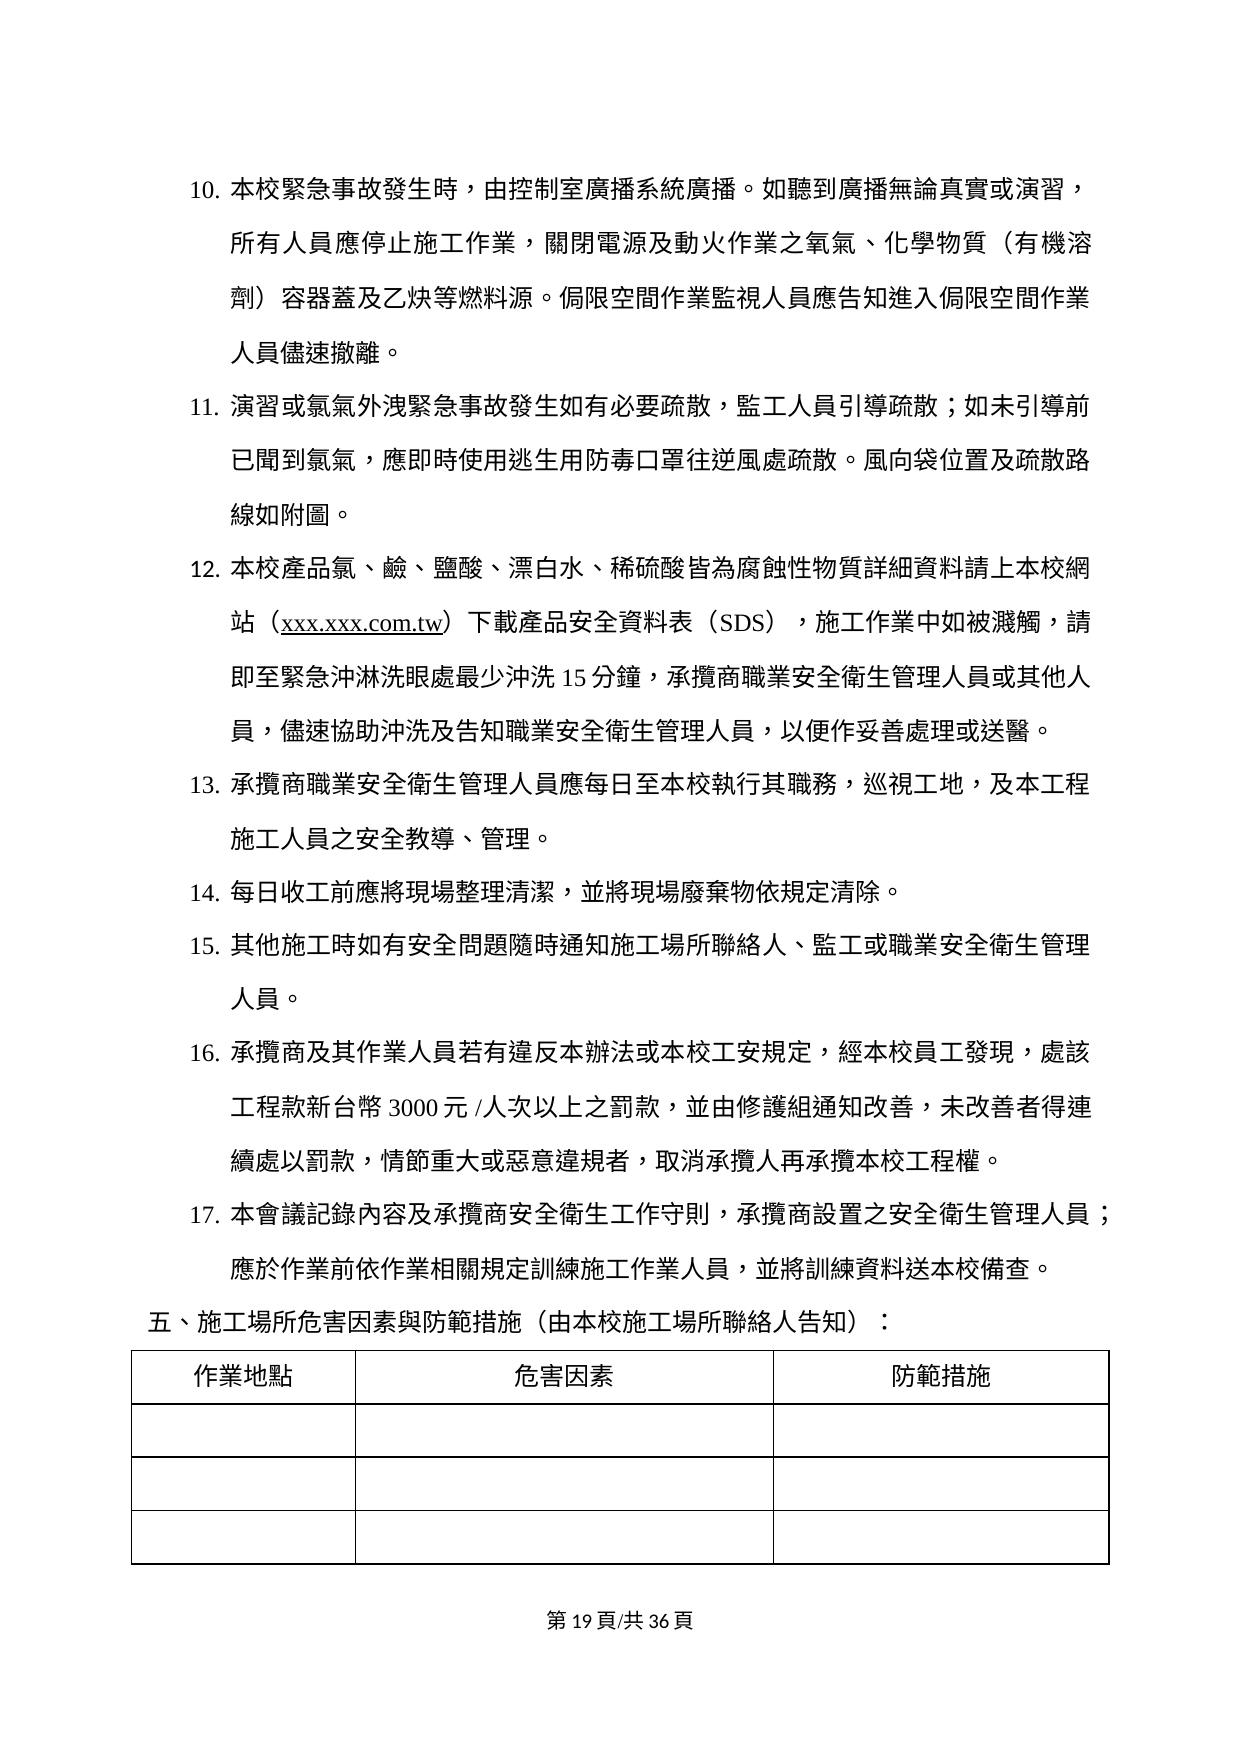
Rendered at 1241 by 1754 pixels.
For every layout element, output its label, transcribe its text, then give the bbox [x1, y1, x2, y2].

table_cell [356, 1405, 773, 1456]
table_cell [132, 1405, 355, 1456]
table_cell [774, 1458, 1108, 1509]
text 五、施工場所危害因素與防範措施（由本校施工場所聯絡人告知）： [148, 1297, 1092, 1344]
table_cell [774, 1405, 1108, 1456]
table_header 防範措施 [774, 1351, 1108, 1403]
list 演習或氯氣外洩緊急事故發生如有必要疏散，監工人員引導疏散；如未引導前已聞到氯氣，應即時使用逃生用防毒口罩往逆風處疏散。風向袋位置及疏散路線如附圖。 [189, 380, 1092, 537]
list 每日收工前應將現場整理清潔，並將現場廢棄物依規定清除。 [189, 867, 1092, 914]
list 其他施工時如有安全問題隨時通知施工場所聯絡人、監工或職業安全衛生管理人員。 [189, 919, 1092, 1022]
table_cell [356, 1511, 773, 1563]
table_cell [132, 1458, 355, 1509]
table_header 作業地點 [132, 1351, 355, 1403]
table_cell [774, 1511, 1108, 1563]
list 本校緊急事故發生時，由控制室廣播系統廣播。如聽到廣播無論真實或演習，所有人員應停止施工作業，關閉電源及動火作業之氧氣、化學物質（有機溶劑）容器蓋及乙炔等燃料源。侷限空間作業監視人員應告知進入侷限空間作業人員儘速撤離。 [189, 164, 1092, 375]
table_header 危害因素 [356, 1351, 773, 1403]
list 承攬商職業安全衛生管理人員應每日至本校執行其職務，巡視工地，及本工程施工人員之安全教導、管理。 [189, 759, 1092, 861]
list 本校產品氯、鹼、鹽酸、漂白水、稀硫酸皆為腐蝕性物質詳細資料請上本校網站（xxx.xxx.com.tw）下載產品安全資料表（SDS），施工作業中如被濺觸，請即至緊急沖淋洗眼處最少沖洗15分鐘，承攬商職業安全衛生管理人員或其他人員，儘速協助沖洗及告知職業安全衛生管理人員，以便作妥善處理或送醫。 [189, 542, 1092, 754]
list 本會議記錄內容及承攬商安全衛生工作守則，承攬商設置之安全衛生管理人員；應於作業前依作業相關規定訓練施工作業人員，並將訓練資料送本校備查。 [189, 1189, 1092, 1291]
list 承攬商及其作業人員若有違反本辦法或本校工安規定，經本校員工發現，處該工程款新台幣3000元 /人次以上之罰款，並由修護組通知改善，未改善者得連續處以罰款，情節重大或惡意違規者，取消承攬人再承攬本校工程權。 [189, 1027, 1092, 1184]
table_cell [356, 1458, 773, 1509]
table_cell [132, 1511, 355, 1563]
